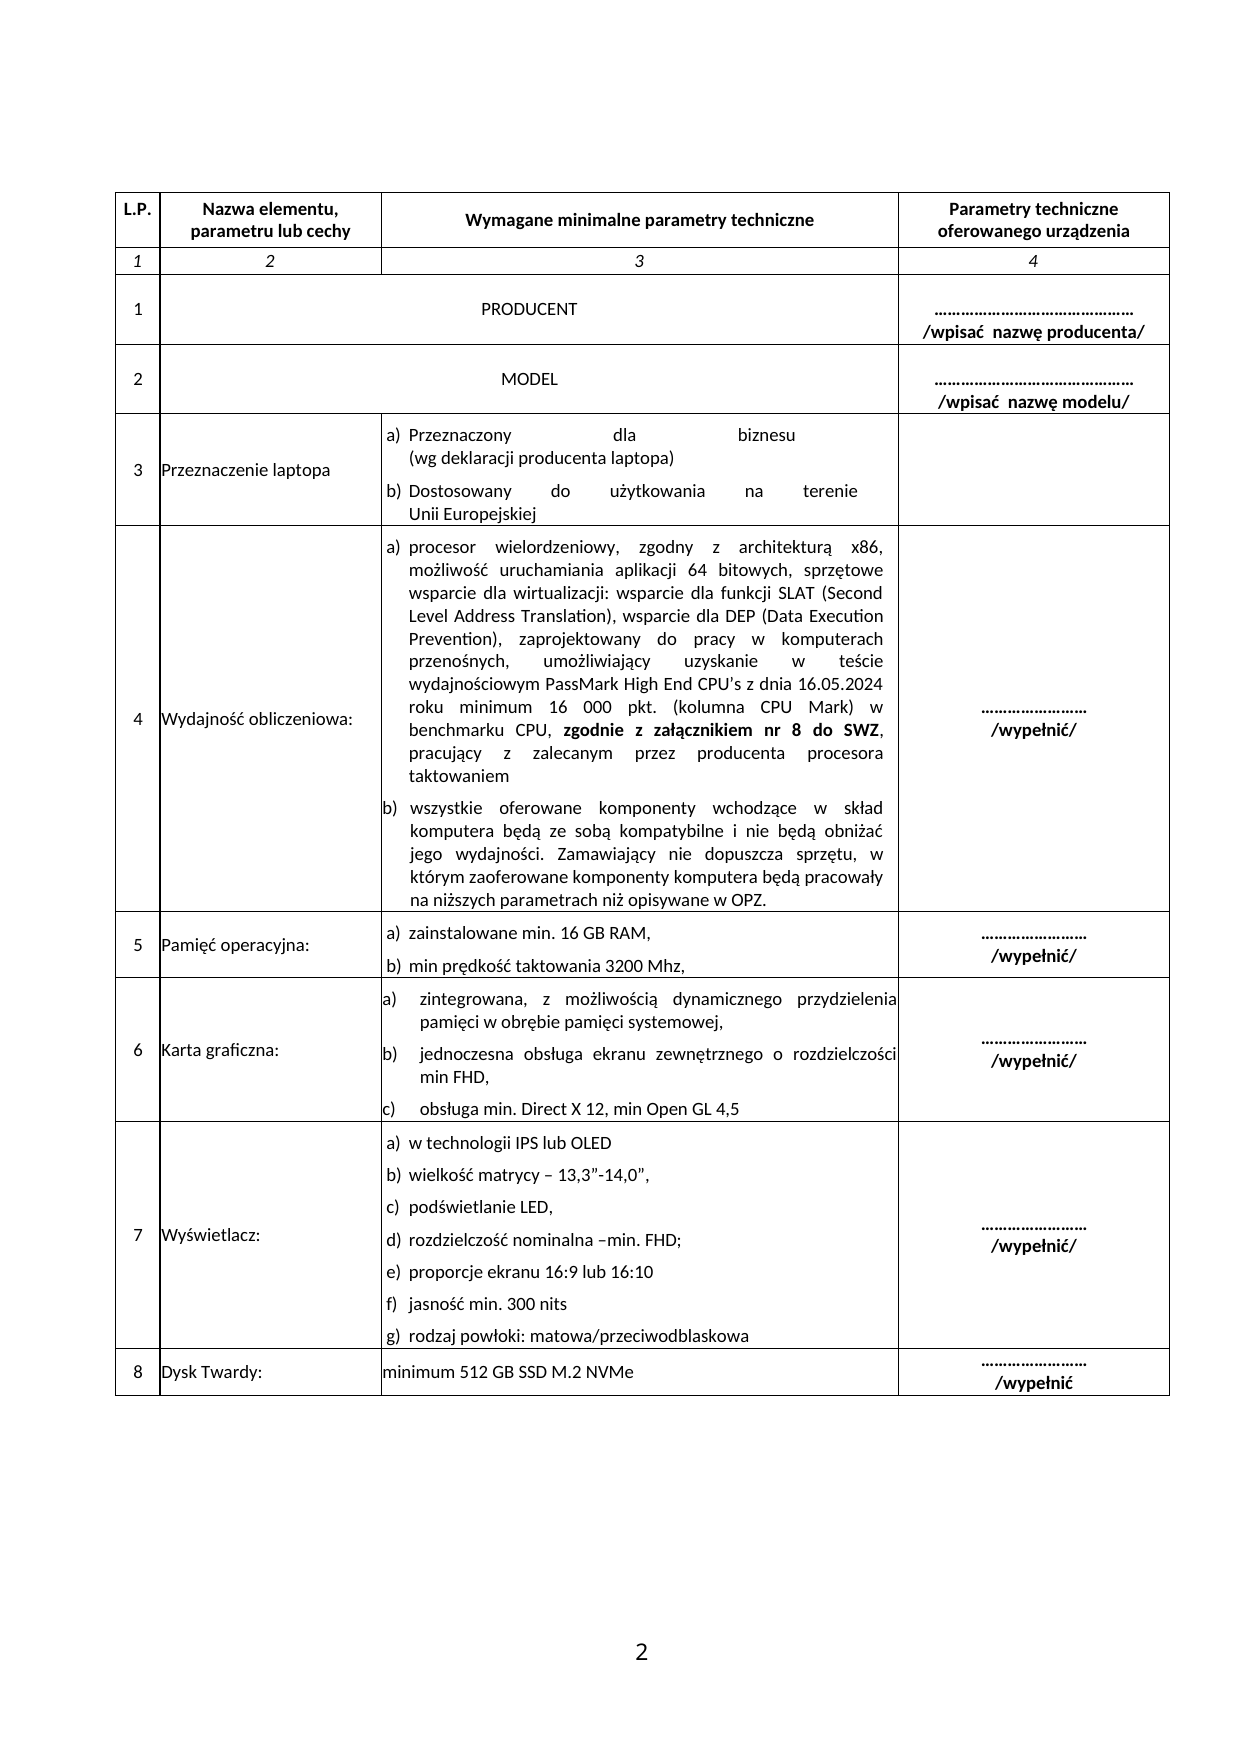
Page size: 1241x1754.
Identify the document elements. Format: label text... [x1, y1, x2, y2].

table_cell Dysk Twardy: [161, 1349, 381, 1394]
table_cell zainstalowane min. 16 GB RAM, min prędkość taktowania 3200 Mhz, [382, 912, 898, 977]
table_cell 5 [116, 912, 159, 977]
table_cell 8 [116, 1349, 159, 1394]
table_cell …………………… /wypełnić/ [899, 978, 1169, 1121]
table_cell w technologii IPS lub OLED wielkość matrycy – 13,3”-14,0”, podświetlanie LED, rozdzielczość nominalna –min. FHD; proporcje ekranu 16:9 lub 16:10 jasność min. 300 nits rodzaj powłoki: matowa/przeciwodblaskowa [382, 1122, 898, 1348]
table_cell Wydajność obliczeniowa: [161, 526, 381, 911]
table_cell …………………… /wypełnić [1073, 1349, 1169, 1394]
table_cell MODEL [161, 345, 898, 413]
table_cell Pamięć operacyjna: [161, 912, 381, 977]
table_cell 3 [382, 248, 898, 274]
table_cell procesor wielordzeniowy, zgodny z architekturą x86, możliwość uruchamiania aplikacji 64 bitowych, sprzętowe wsparcie dla wirtualizacji: wsparcie dla funkcji SLAT (Second Level Address Translation), wsparcie dla DEP (Data Execution Prevention), zaprojektowany do pracy w komputerach przenośnych, umożliwiający uzyskanie w teście wydajnościowym PassMark High End CPU’s z dnia 16.05.2024 roku minimum 16 000 pkt. (kolumna CPU Mark) w benchmarku CPU, zgodnie z załącznikiem nr 8 do SWZ, pracujący z zalecanym przez producenta procesora taktowaniem wszystkie oferowane komponenty wchodzące w skład komputera będą ze sobą kompatybilne i nie będą obniżać jego wydajności. Zamawiający nie dopuszcza sprzętu, w którym zaoferowane komponenty komputera będą pracowały na niższych parametrach niż opisywane w OPZ. [382, 526, 898, 911]
table_cell …………………… /wypełnić [899, 1349, 995, 1394]
table_cell PRODUCENT [161, 275, 898, 343]
table_cell 6 [116, 978, 159, 1121]
table_cell ……………………………………… /wpisać nazwę modelu/ [899, 345, 1169, 413]
table_header Parametry techniczne oferowanego urządzenia [899, 193, 1169, 247]
table_header Wymagane minimalne parametry techniczne [382, 193, 898, 247]
table_cell Przeznaczony dla biznesu (wg deklaracji producenta laptopa) Dostosowany do użytkowania na terenie Unii Europejskiej [382, 414, 898, 525]
table_cell Wyświetlacz: [161, 1122, 381, 1348]
table_cell 1 [116, 248, 159, 274]
table_cell 1 [116, 275, 159, 343]
table_cell …………………… /wypełnić/ [899, 1122, 1169, 1348]
table_cell [899, 414, 1169, 525]
table_cell 3 [116, 414, 159, 525]
table_header Nazwa elementu, parametru lub cechy [161, 193, 381, 247]
table_cell zintegrowana, z możliwością dynamicznego przydzielenia pamięci w obrębie pamięci systemowej, jednoczesna obsługa ekranu zewnętrznego o rozdzielczości min FHD, obsługa min. Direct X 12, min Open GL 4,5 [382, 978, 898, 1121]
table_cell Przeznaczenie laptopa [161, 414, 381, 525]
table_cell 4 [899, 248, 1169, 274]
table_cell minimum 512 GB SSD M.2 NVMe [382, 1349, 898, 1394]
table_header L.P. [116, 193, 159, 247]
table_cell ……………………………………… /wpisać nazwę producenta/ [899, 275, 1169, 343]
table_cell …………………… /wypełnić/ [899, 912, 1169, 977]
table_cell 7 [116, 1122, 159, 1348]
table_cell Karta graficzna: [161, 978, 381, 1121]
table_cell 2 [161, 248, 381, 274]
table_cell 2 [116, 345, 159, 413]
table_cell 4 [116, 526, 159, 911]
table_cell …………………… /wypełnić/ [899, 526, 1169, 911]
